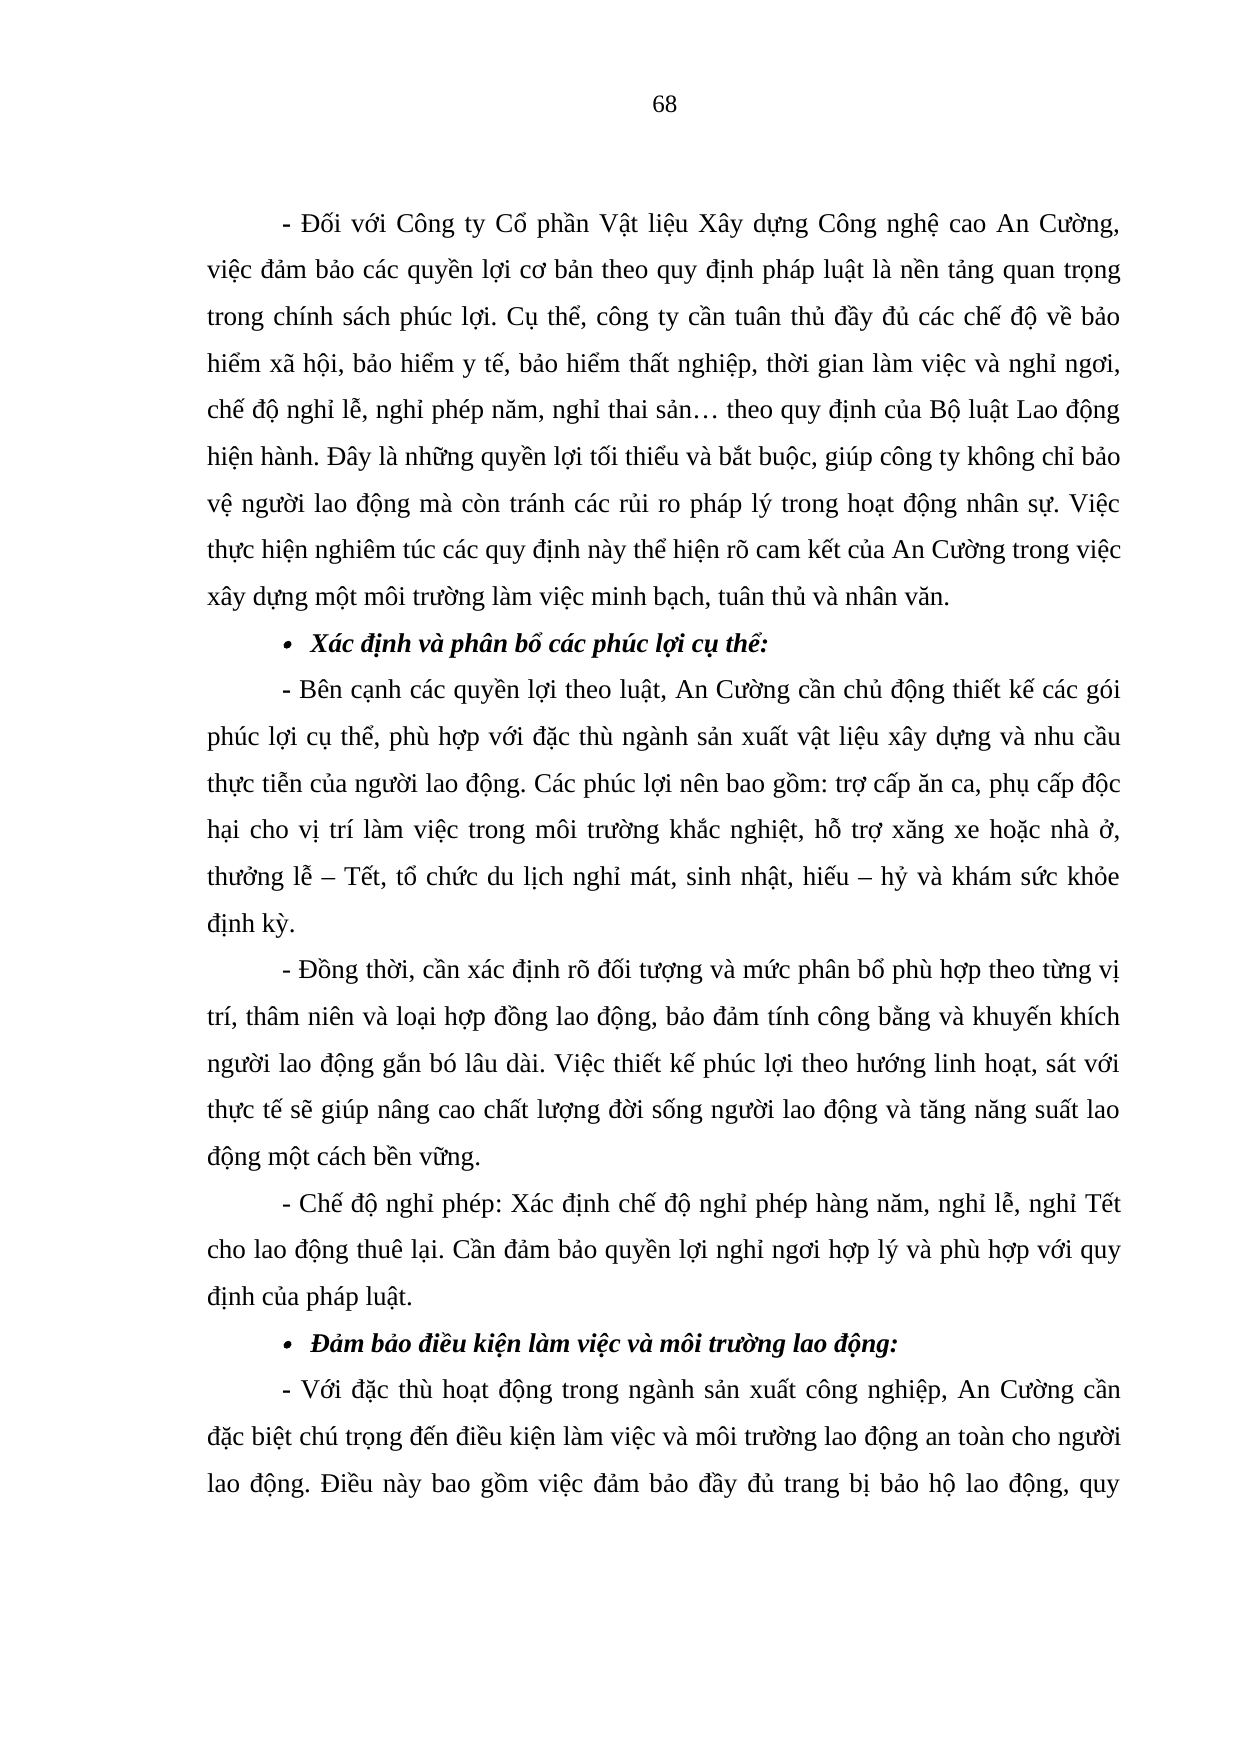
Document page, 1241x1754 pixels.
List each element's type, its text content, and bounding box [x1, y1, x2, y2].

text - Bên cạnh các quyền lợi theo luật, An Cường cần chủ động thiết kế các gói phúc lợi cụ thể, phù hợp với đặc thù ngành sản xuất vật liệu xây dựng và nhu cầu thực tiễn của người lao động. Các phúc lợi nên bao gồm: trợ cấp ăn ca, phụ cấp độc hại cho vị trí làm việc trong môi trường khắc nghiệt, hỗ trợ xăng xe hoặc nhà ở, thưởng lễ – Tết, tổ chức du lịch nghỉ mát, sinh nhật, hiếu – hỷ và khám sức khỏe định kỳ. [207, 673, 1122, 938]
text - Đồng thời, cần xác định rõ đối tượng và mức phân bổ phù hợp theo từng vị trí, thâm niên và loại hợp đồng lao động, bảo đảm tính công bằng và khuyến khích người lao động gắn bó lâu dài. Việc thiết kế phúc lợi theo hướng linh hoạt, sát với thực tế sẽ giúp nâng cao chất lượng đời sống người lao động và tăng năng suất lao động một cách bền vững. [207, 953, 1122, 1171]
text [207, 1373, 1122, 1498]
text - Đối với Công ty Cổ phần Vật liệu Xây dựng Công nghệ cao An Cường, việc đảm bảo các quyền lợi cơ bản theo quy định pháp luật là nền tảng quan trọng trong chính sách phúc lợi. Cụ thể, công ty cần tuân thủ đầy đủ các chế độ về bảo hiểm xã hội, bảo hiểm y tế, bảo hiểm thất nghiệp, thời gian làm việc và nghỉ ngơi, chế độ nghỉ lễ, nghỉ phép năm, nghỉ thai sản… theo quy định của Bộ luật Lao động hiện hành. Đây là những quyền lợi tối thiểu và bắt buộc, giúp công ty không chỉ bảo vệ người lao động mà còn tránh các rủi ro pháp lý trong hoạt động nhân sự. Việc thực hiện nghiêm túc các quy định này thể hiện rõ cam kết của An Cường trong việc xây dựng một môi trường làm việc minh bạch, tuân thủ và nhân văn. [207, 207, 1122, 611]
list Xác định và phân bổ các phúc lợi cụ thể: [207, 627, 1122, 658]
text - Chế độ nghỉ phép: Xác định chế độ nghỉ phép hàng năm, nghỉ lễ, nghỉ Tết cho lao động thuê lại. Cần đảm bảo quyền lợi nghỉ ngơi hợp lý và phù hợp với quy định của pháp luật. [207, 1187, 1122, 1311]
list Đảm bảo điều kiện làm việc và môi trường lao động: [207, 1327, 1122, 1358]
